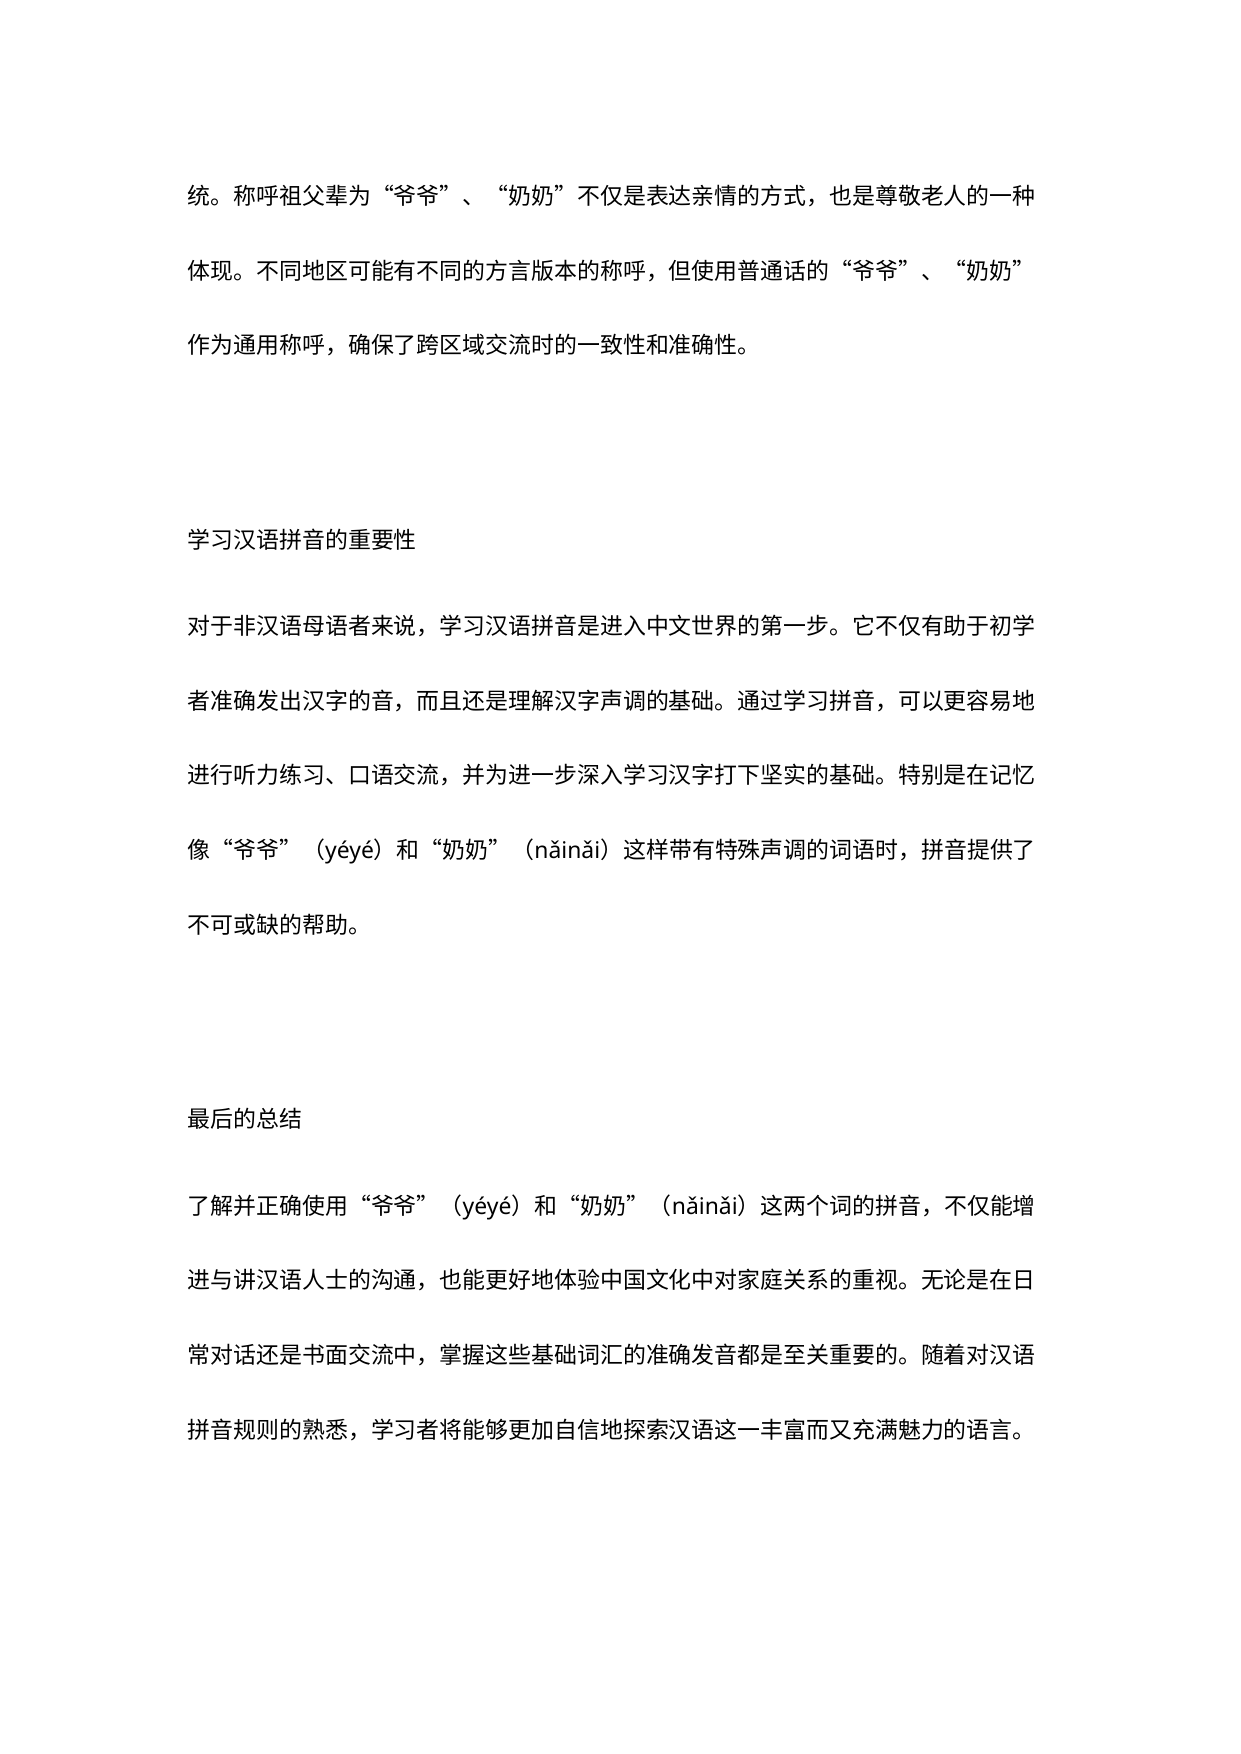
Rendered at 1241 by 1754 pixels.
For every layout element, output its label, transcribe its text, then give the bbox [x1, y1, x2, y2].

text 了解并正确使用“爷爷”（yéyé）和“奶奶”（nǎinǎi）这两个词的拼音，不仅能增进与讲汉语人士的沟通，也能更好地体验中国文化中对家庭关系的重视。无论是在日常对话还是书面交流中，掌握这些基础词汇的准确发音都是至关重要的。随着对汉语拼音规则的熟悉，学习者将能够更加自信地探索汉语这一丰富而又充满魅力的语言。 [187, 1172, 1053, 1461]
text 最后的总结 [187, 1085, 1053, 1150]
text 学习汉语拼音的重要性 [187, 506, 1053, 571]
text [187, 162, 1053, 376]
text 对于非汉语母语者来说，学习汉语拼音是进入中文世界的第一步。它不仅有助于初学者准确发出汉字的音，而且还是理解汉字声调的基础。通过学习拼音，可以更容易地进行听力练习、口语交流，并为进一步深入学习汉字打下坚实的基础。特别是在记忆像“爷爷”（yéyé）和“奶奶”（nǎinǎi）这样带有特殊声调的词语时，拼音提供了不可或缺的帮助。 [187, 592, 1053, 956]
